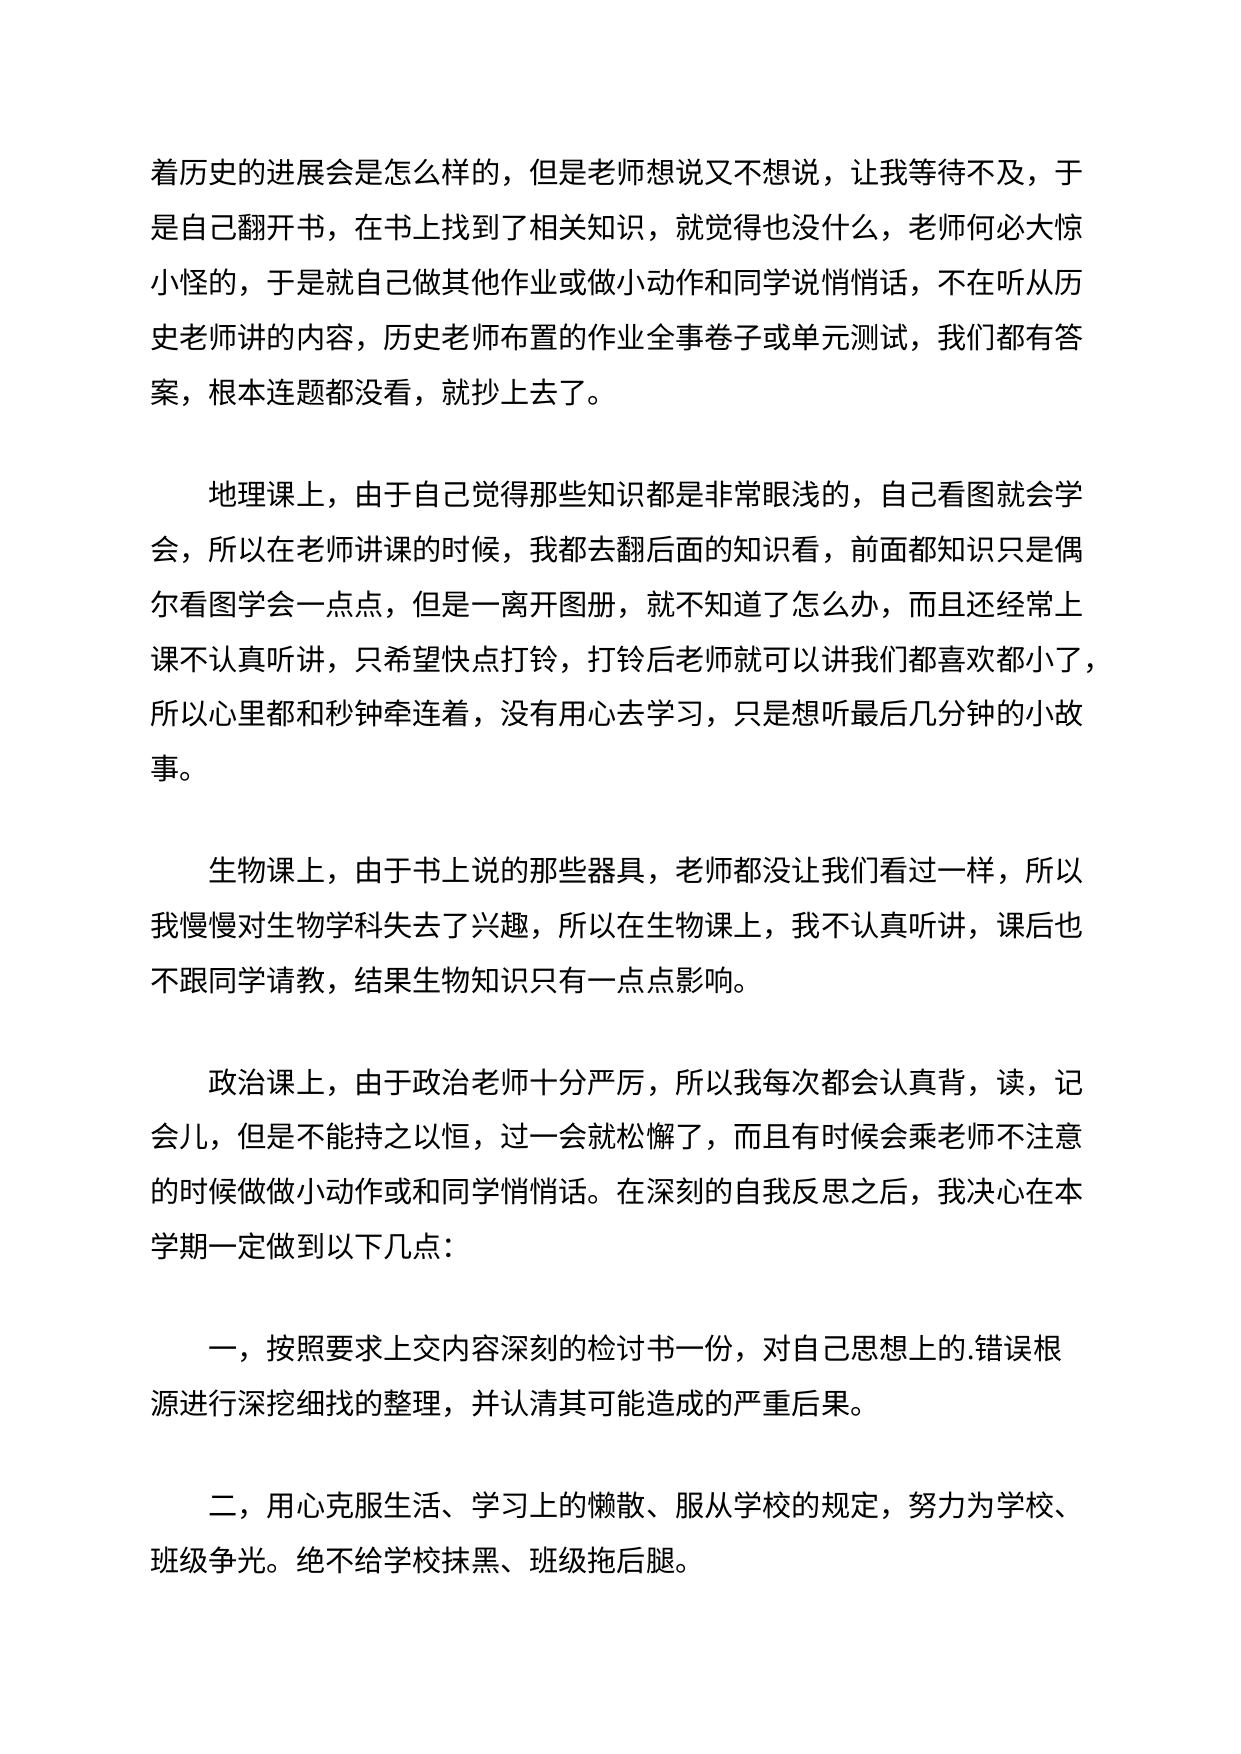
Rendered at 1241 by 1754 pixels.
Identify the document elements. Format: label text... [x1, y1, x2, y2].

text 政治课上，由于政治老师十分严厉，所以我每次都会认真背，读，记会儿，但是不能持之以恒，过一会就松懈了，而且有时候会乘老师不注意的时候做做小动作或和同学悄悄话。在深刻的自我反思之后，我决心在本学期一定做到以下几点： [150, 1059, 1090, 1266]
text 一，按照要求上交内容深刻的检讨书一份，对自己思想上的.错误根源进行深挖细找的整理，并认清其可能造成的严重后果。 [150, 1326, 1090, 1423]
text 生物课上，由于书上说的那些器具，老师都没让我们看过一样，所以我慢慢对生物学科失去了兴趣，所以在生物课上，我不认真听讲，课后也不跟同学请教，结果生物知识只有一点点影响。 [150, 848, 1090, 1000]
text 二，用心克服生活、学习上的懒散、服从学校的规定，努力为学校、班级争光。绝不给学校抹黑、班级拖后腿。 [150, 1482, 1090, 1579]
text 地理课上，由于自己觉得那些知识都是非常眼浅的，自己看图就会学会，所以在老师讲课的时候，我都去翻后面的知识看，前面都知识只是偶尔看图学会一点点，但是一离开图册，就不知道了怎么办，而且还经常上课不认真听讲，只希望快点打铃，打铃后老师就可以讲我们都喜欢都小了，所以心里都和秒钟牵连着，没有用心去学习，只是想听最后几分钟的小故事。 [150, 471, 1090, 788]
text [150, 150, 1090, 412]
